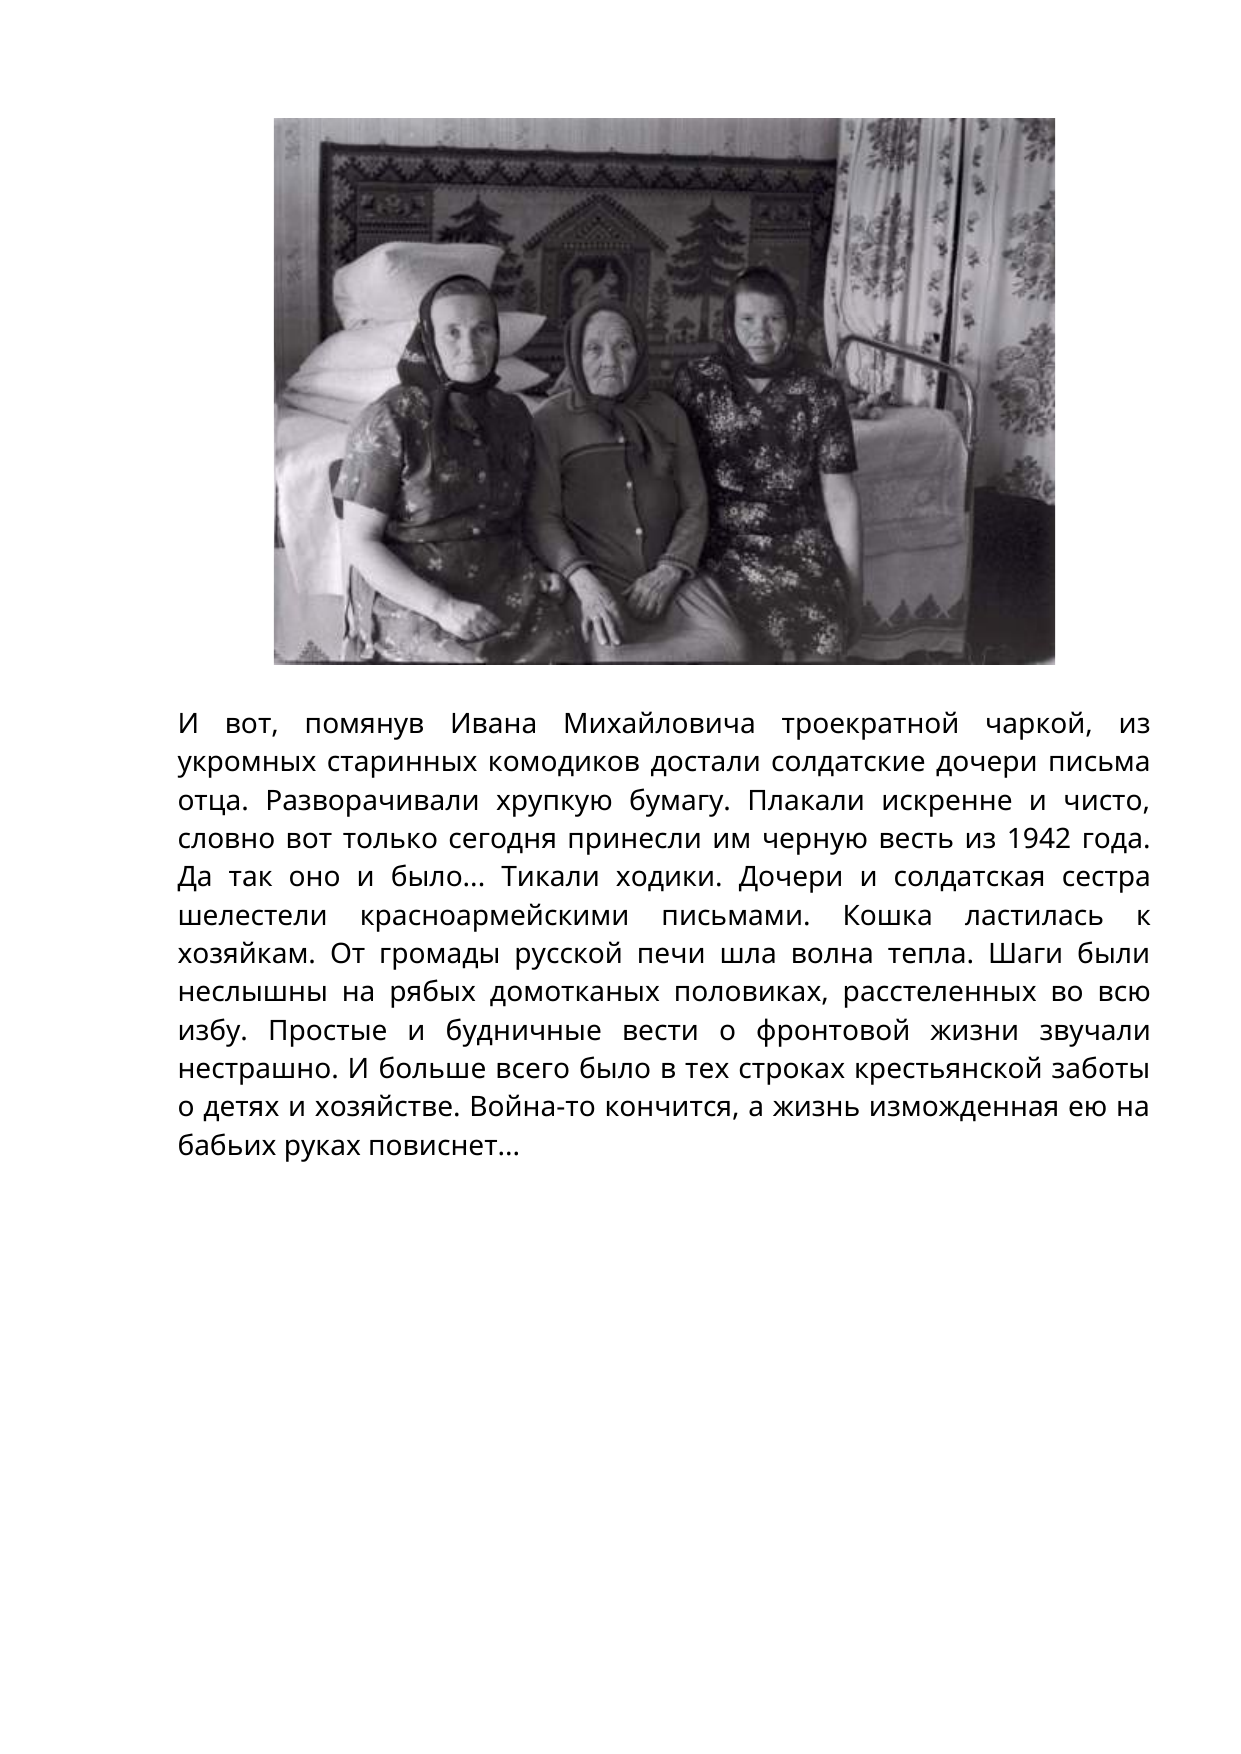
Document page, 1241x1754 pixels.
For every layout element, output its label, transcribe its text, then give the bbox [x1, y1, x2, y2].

picture [273, 118, 1055, 665]
text И вот, помянув Ивана Михайловича троекратной чаркой, из укромных старинных комодиков достали солдатские дочери письма отца. Разворачивали хрупкую бумагу. Плакали искренне и чисто, словно вот только сегодня принесли им черную весть из 1942 года. Да так оно и было... Тикали ходики. Дочери и солдатская сестра шелестели красноармейскими письмами. Кошка ластилась к хозяйкам. От громады русской печи шла волна тепла. Шаги были неслышны на рябых домотканых половиках, расстеленных во всю избу. Простые и будничные вести о фронтовой жизни звучали нестрашно. И больше всего было в тех строках крестьянской заботы о детях и хозяйстве. Война-то кончится, а жизнь изможденная ею на бабьих руках повиснет... [177, 703, 1152, 1163]
